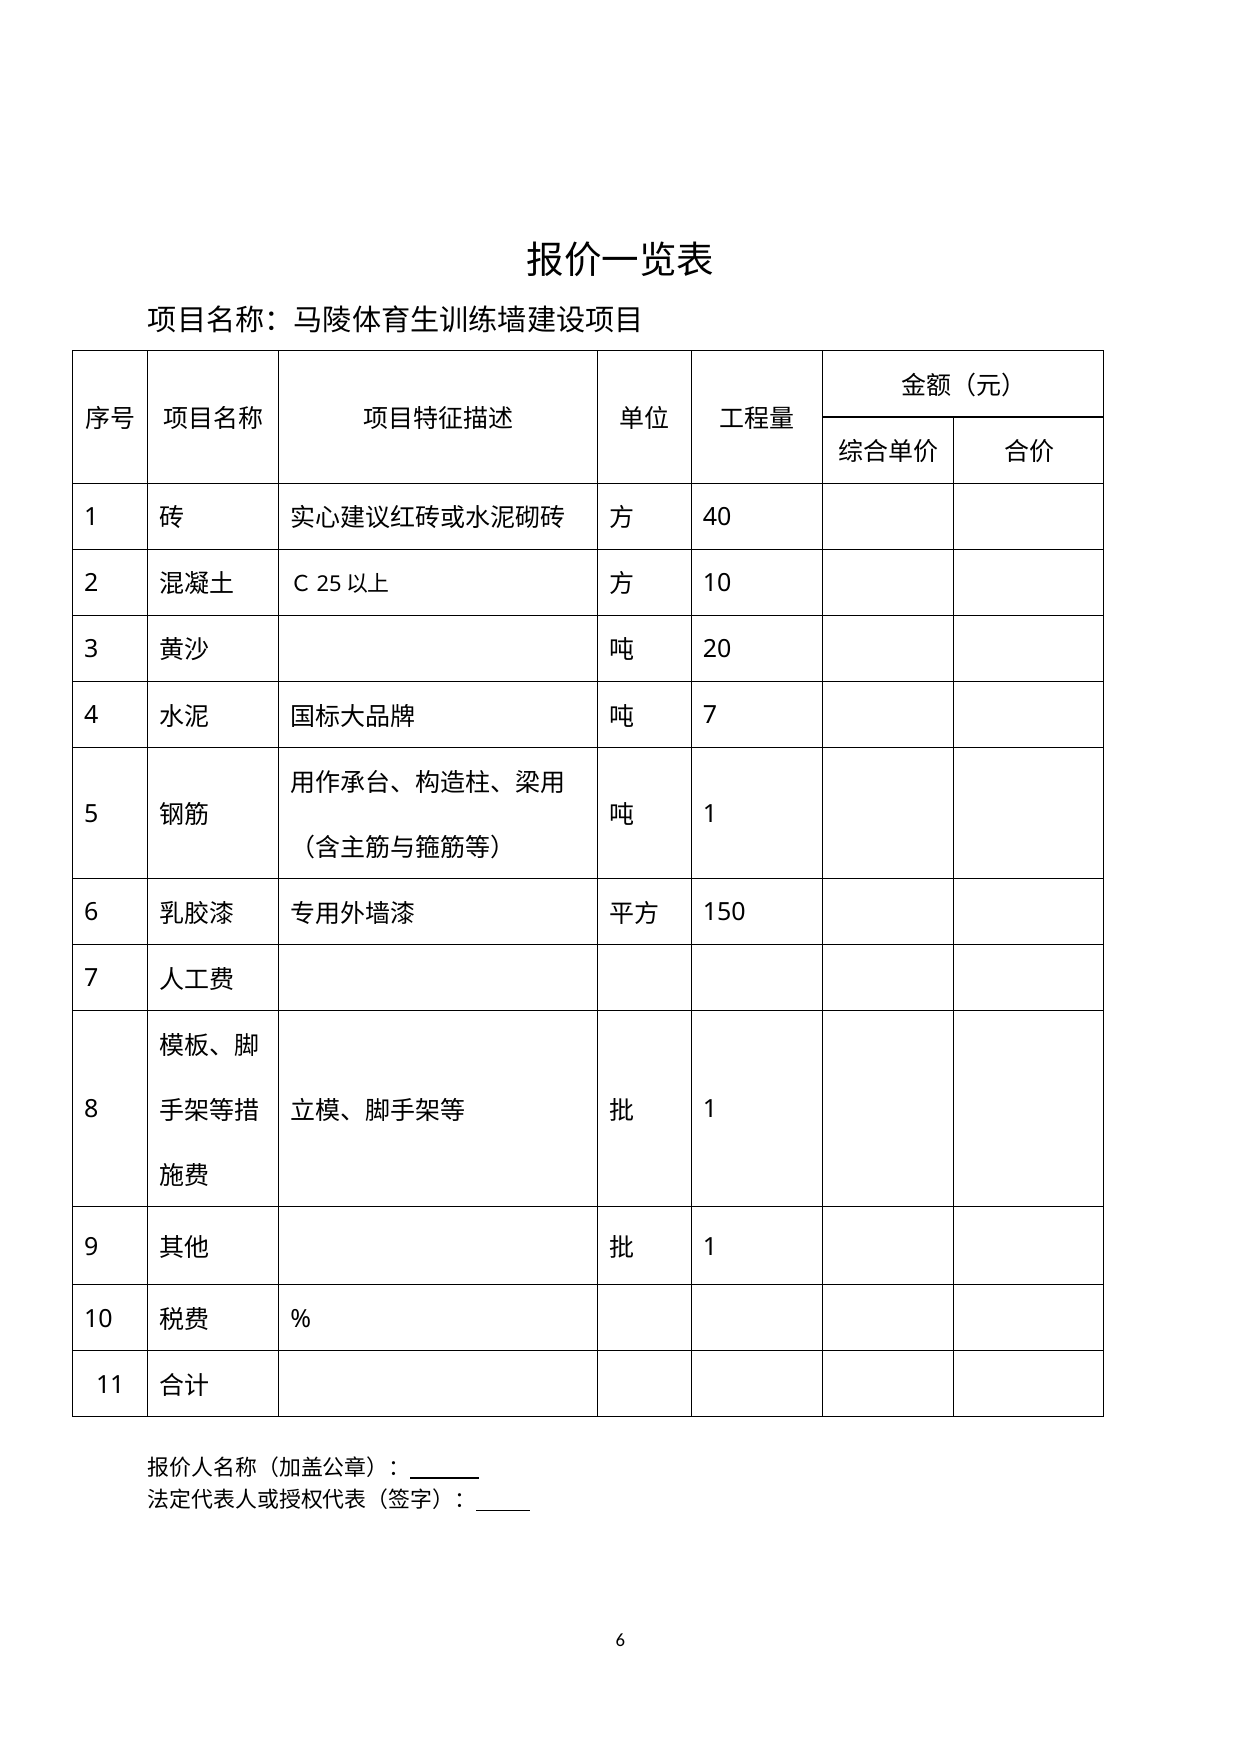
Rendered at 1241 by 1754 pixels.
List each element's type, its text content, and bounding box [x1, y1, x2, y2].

table_cell 砖 [148, 484, 278, 548]
table_cell [954, 879, 1103, 944]
table_cell [954, 1285, 1103, 1350]
table_cell [598, 945, 691, 1010]
table_cell [823, 550, 953, 614]
text 项目名称：马陵体育生训练墙建设项目 [148, 285, 1092, 350]
table_cell 2 [73, 550, 147, 614]
table_cell [954, 1011, 1103, 1206]
table_cell 其他 [148, 1207, 278, 1284]
table_cell 10 [73, 1285, 147, 1350]
table_cell [823, 748, 953, 878]
table_cell [279, 616, 597, 681]
table_cell [823, 879, 953, 944]
table_cell [954, 1207, 1103, 1284]
table_cell 6 [73, 879, 147, 944]
table_cell 人工费 [148, 945, 278, 1010]
table_cell 黄沙 [148, 616, 278, 681]
table_cell 1 [692, 1207, 822, 1284]
table_header 序号 [73, 351, 147, 482]
table_cell Ｃ25以上 [279, 550, 597, 614]
table_cell [279, 1207, 597, 1284]
table_cell 7 [73, 945, 147, 1010]
table_cell [598, 1285, 691, 1350]
table_cell 立模、脚手架等 [279, 1011, 597, 1206]
table_cell [823, 484, 953, 548]
table_cell 1 [692, 748, 822, 878]
table_cell 40 [692, 484, 822, 548]
table_cell [954, 616, 1103, 681]
table_cell 3 [73, 616, 147, 681]
table_cell 乳胶漆 [148, 879, 278, 944]
table_cell 吨 [598, 616, 691, 681]
table_cell [692, 945, 822, 1010]
table_cell 吨 [598, 748, 691, 878]
table_cell [598, 1351, 691, 1416]
table_cell [692, 1285, 822, 1350]
table_header 项目名称 [148, 351, 278, 482]
table_cell [954, 748, 1103, 878]
table_header 项目特征描述 [279, 351, 597, 482]
table_cell [954, 550, 1103, 614]
table_cell [279, 1351, 597, 1416]
table_cell % [279, 1285, 597, 1350]
table_cell [692, 1351, 822, 1416]
table_cell [954, 945, 1103, 1010]
table_cell 5 [73, 748, 147, 878]
table_cell [823, 1351, 953, 1416]
table_cell 税费 [148, 1285, 278, 1350]
table_cell 国标大品牌 [279, 682, 597, 747]
table_cell 8 [73, 1011, 147, 1206]
table_cell 平方 [598, 879, 691, 944]
table_cell 水泥 [148, 682, 278, 747]
table_cell 钢筋 [148, 748, 278, 878]
table_cell 方 [598, 484, 691, 548]
table_header 金额（元） [823, 351, 1103, 416]
table_cell 混凝土 [148, 550, 278, 614]
table_cell [823, 682, 953, 747]
table_cell 1 [692, 1011, 822, 1206]
table_cell [279, 945, 597, 1010]
table_cell 11 [73, 1351, 147, 1416]
table_cell 9 [73, 1207, 147, 1284]
table_cell 150 [692, 879, 822, 944]
table_cell 7 [692, 682, 822, 747]
table_cell 吨 [598, 682, 691, 747]
table_cell 用作承台、构造柱、梁用（含主筋与箍筋等） [279, 748, 597, 878]
table_cell [823, 945, 953, 1010]
table_cell [823, 1285, 953, 1350]
table_cell 1 [73, 484, 147, 548]
table_cell 方 [598, 550, 691, 614]
table_header 工程量 [692, 351, 822, 482]
table_cell 合计 [148, 1351, 278, 1416]
table_cell [823, 616, 953, 681]
table_cell 综合单价 [823, 418, 953, 482]
table_cell 批 [598, 1207, 691, 1284]
table_cell 模板、脚手架等措施费 [148, 1011, 278, 1206]
table_cell 实心建议红砖或水泥砌砖 [279, 484, 597, 548]
table_header 单位 [598, 351, 691, 482]
table_cell 专用外墙漆 [279, 879, 597, 944]
table_cell [823, 1011, 953, 1206]
table_cell 20 [692, 616, 822, 681]
text 法定代表人或授权代表（签字）： [148, 1482, 1092, 1514]
text 报价一览表 [148, 227, 1092, 285]
table_cell [954, 1351, 1103, 1416]
table_cell 批 [598, 1011, 691, 1206]
table_cell 10 [692, 550, 822, 614]
table_cell [823, 1207, 953, 1284]
table_cell 合价 [954, 418, 1103, 482]
table_cell [954, 484, 1103, 548]
table_cell 4 [73, 682, 147, 747]
table_cell [954, 682, 1103, 747]
text 报价人名称（加盖公章）： [148, 1449, 1092, 1482]
